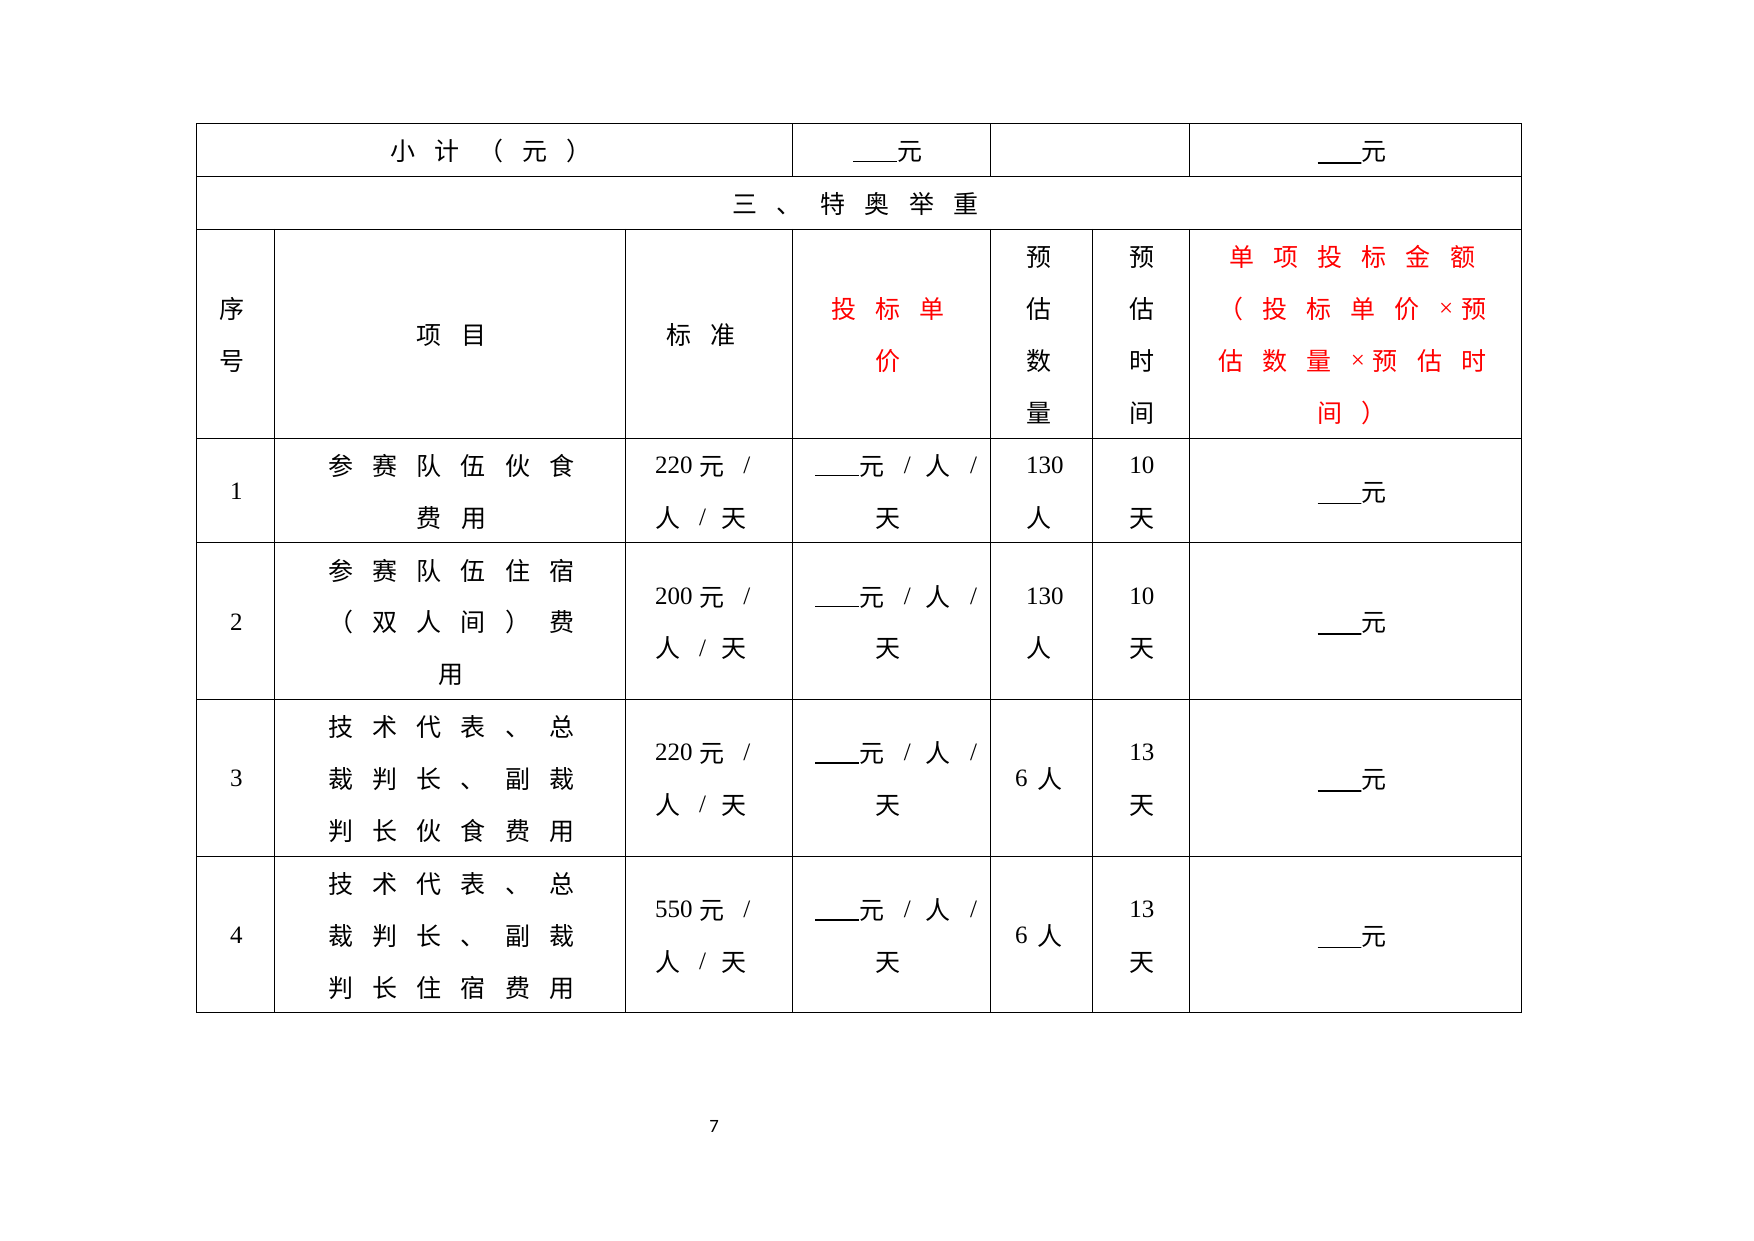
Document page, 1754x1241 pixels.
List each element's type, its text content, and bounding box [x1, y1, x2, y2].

table_cell [197, 543, 274, 699]
table_cell 预估时间 [1093, 230, 1189, 437]
table_cell 元 [1190, 543, 1521, 699]
table_cell 预估数量 [991, 230, 1092, 437]
table_cell 元 [1190, 700, 1521, 856]
table_cell 三、特奥举重 [197, 177, 1521, 229]
table_cell 项目 [275, 230, 625, 437]
table_cell 单项投标金额（投标单价×预估数量×预估时间） [1190, 230, 1521, 437]
table_cell 200元/人/天 [626, 543, 792, 699]
table_cell 参赛队伍伙食费用 [275, 439, 625, 542]
table_cell [197, 439, 274, 542]
table_cell 元 [793, 124, 990, 176]
table_cell 元/人/天 [793, 439, 990, 542]
table_cell 13天 [1093, 700, 1189, 856]
table_cell 130人 [991, 439, 1092, 542]
table_cell 6人 [991, 857, 1092, 1012]
table_cell 元 [1190, 857, 1521, 1012]
table_cell 10天 [1093, 439, 1189, 542]
table_cell 550元/人/天 [626, 857, 792, 1012]
table_cell 元/人/天 [793, 700, 990, 856]
table_cell 13天 [1093, 857, 1189, 1012]
table_cell 10天 [1093, 543, 1189, 699]
table_cell 130人 [991, 543, 1092, 699]
table_cell 序号 [197, 230, 274, 437]
table_cell 投标单价 [793, 230, 990, 437]
table_cell 标准 [626, 230, 792, 437]
table_cell 6人 [991, 700, 1092, 856]
table_cell [197, 857, 274, 1012]
table_cell 220元/人/天 [626, 700, 792, 856]
table_cell 元/人/天 [793, 857, 990, 1012]
table_cell 参赛队伍住宿（双人间）费用 [275, 543, 625, 699]
table_cell 技术代表、总裁判长、副裁判长住宿费用 [275, 857, 625, 1012]
table_cell [197, 700, 274, 856]
table_cell 技术代表、总裁判长、副裁判长伙食费用 [275, 700, 625, 856]
table_cell 元 [1190, 124, 1521, 176]
table_cell 220元/人/天 [626, 439, 792, 542]
table_cell 小计（元） [197, 124, 792, 176]
table_cell [991, 124, 1189, 176]
table_cell 元 [1190, 439, 1521, 542]
table_cell 元/人/天 [793, 543, 990, 699]
